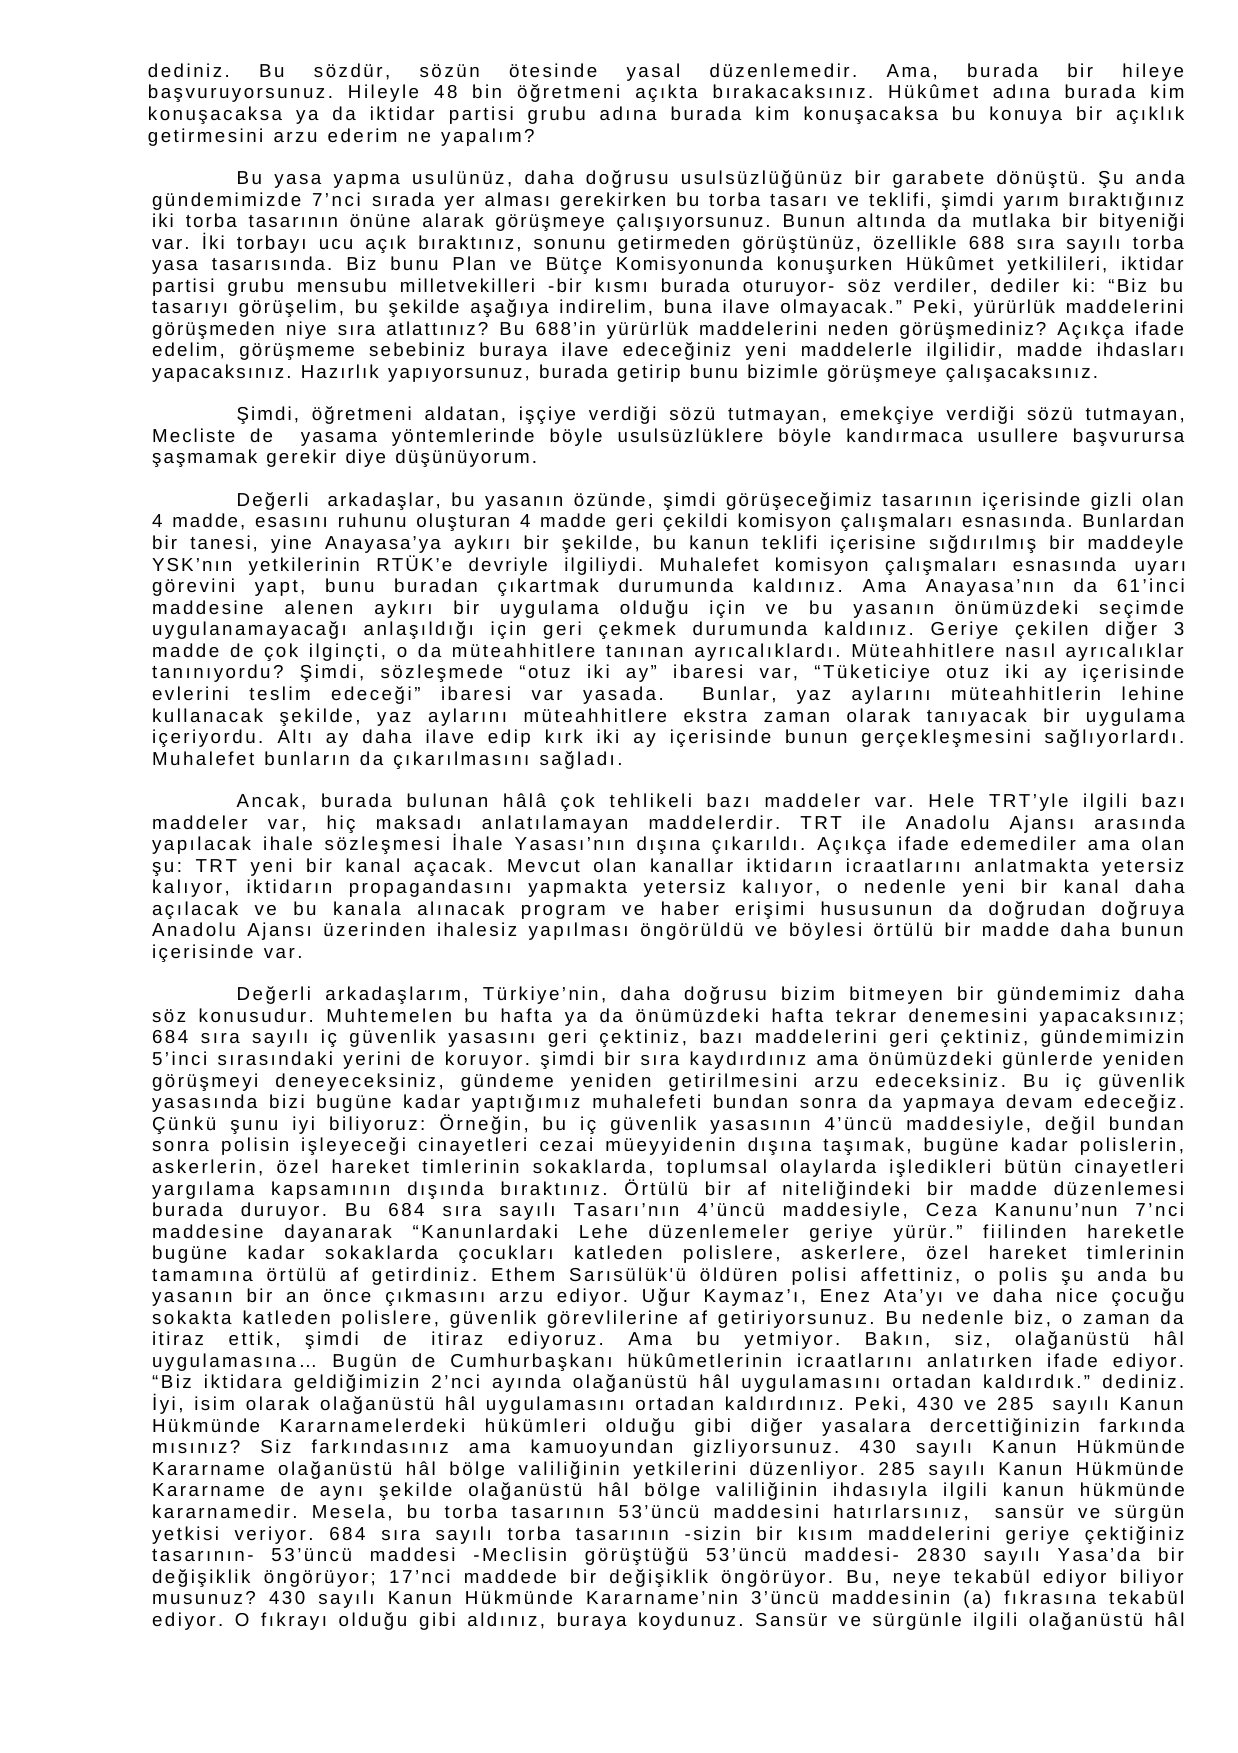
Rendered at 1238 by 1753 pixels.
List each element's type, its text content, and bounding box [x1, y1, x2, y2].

text Şimdi, öğretmeni aldatan, işçiye verdiği sözü tutmayan, emekçiye verdiği sözü tutmayan, Mecliste de yasama yöntemlerinde böyle usulsüzlüklere böyle kandırmaca usullere başvurursa şaşmamak gerekir diye düşünüyorum. [152, 403, 1186, 468]
text Değerli arkadaşlar, bu yasanın özünde, şimdi görüşeceğimiz tasarının içerisinde gizli olan 4 madde, esasını ruhunu oluşturan 4 madde geri çekildi komisyon çalışmaları esnasında. Bunlardan bir tanesi, yine Anayasa’ya aykırı bir şekilde, bu kanun teklifi içerisine sığdırılmış bir maddeyle YSK’nın yetkilerinin RTÜK’e devriyle ilgiliydi. Muhalefet komisyon çalışmaları esnasında uyarı görevini yapt, bunu buradan çıkartmak durumunda kaldınız. Ama Anayasa’nın da 61’inci maddesine alenen aykırı bir uygulama olduğu için ve bu yasanın önümüzdeki seçimde uygulanamayacağı anlaşıldığı için geri çekmek durumunda kaldınız. Geriye çekilen diğer 3 madde de çok ilginçti, o da müteahhitlere tanınan ayrıcalıklardı. Müteahhitlere nasıl ayrıcalıklar tanınıyordu? Şimdi, sözleşmede “otuz iki ay” ibaresi var, “Tüketiciye otuz iki ay içerisinde evlerini teslim edeceği” ibaresi var yasada. Bunlar, yaz aylarını müteahhitlerin lehine kullanacak şekilde, yaz aylarını müteahhitlere ekstra zaman olarak tanıyacak bir uygulama içeriyordu. Altı ay daha ilave edip kırk iki ay içerisinde bunun gerçekleşmesini sağlıyorlardı. Muhalefet bunların da çıkarılmasını sağladı. [152, 489, 1186, 769]
text Bu yasa yapma usulünüz, daha doğrusu usulsüzlüğünüz bir garabete dönüştü. Şu anda gündemimizde 7’nci sırada yer alması gerekirken bu torba tasarı ve teklifi, şimdi yarım bıraktığınız iki torba tasarının önüne alarak görüşmeye çalışıyorsunuz. Bunun altında da mutlaka bir bityeniği var. İki torbayı ucu açık bıraktınız, sonunu getirmeden görüştünüz, özellikle 688 sıra sayılı torba yasa tasarısında. Biz bunu Plan ve Bütçe Komisyonunda konuşurken Hükûmet yetkilileri, iktidar partisi grubu mensubu milletvekilleri -bir kısmı burada oturuyor- söz verdiler, dediler ki: “Biz bu tasarıyı görüşelim, bu şekilde aşağıya indirelim, buna ilave olmayacak.” Peki, yürürlük maddelerini görüşmeden niye sıra atlattınız? Bu 688’in yürürlük maddelerini neden görüşmediniz? Açıkça ifade edelim, görüşmeme sebebiniz buraya ilave edeceğiniz yeni maddelerle ilgilidir, madde ihdasları yapacaksınız. Hazırlık yapıyorsunuz, burada getirip bunu bizimle görüşmeye çalışacaksınız. [152, 167, 1186, 382]
text Ancak, burada bulunan hâlâ çok tehlikeli bazı maddeler var. Hele TRT’yle ilgili bazı maddeler var, hiç maksadı anlatılamayan maddelerdir. TRT ile Anadolu Ajansı arasında yapılacak ihale sözleşmesi İhale Yasası’nın dışına çıkarıldı. Açıkça ifade edemediler ama olan şu: TRT yeni bir kanal açacak. Mevcut olan kanallar iktidarın icraatlarını anlatmakta yetersiz kalıyor, iktidarın propagandasını yapmakta yetersiz kalıyor, o nedenle yeni bir kanal daha açılacak ve bu kanala alınacak program ve haber erişimi hususunun da doğrudan doğruya Anadolu Ajansı üzerinden ihalesiz yapılması öngörüldü ve böylesi örtülü bir madde daha bunun içerisinde var. [152, 790, 1186, 962]
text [148, 60, 1186, 146]
